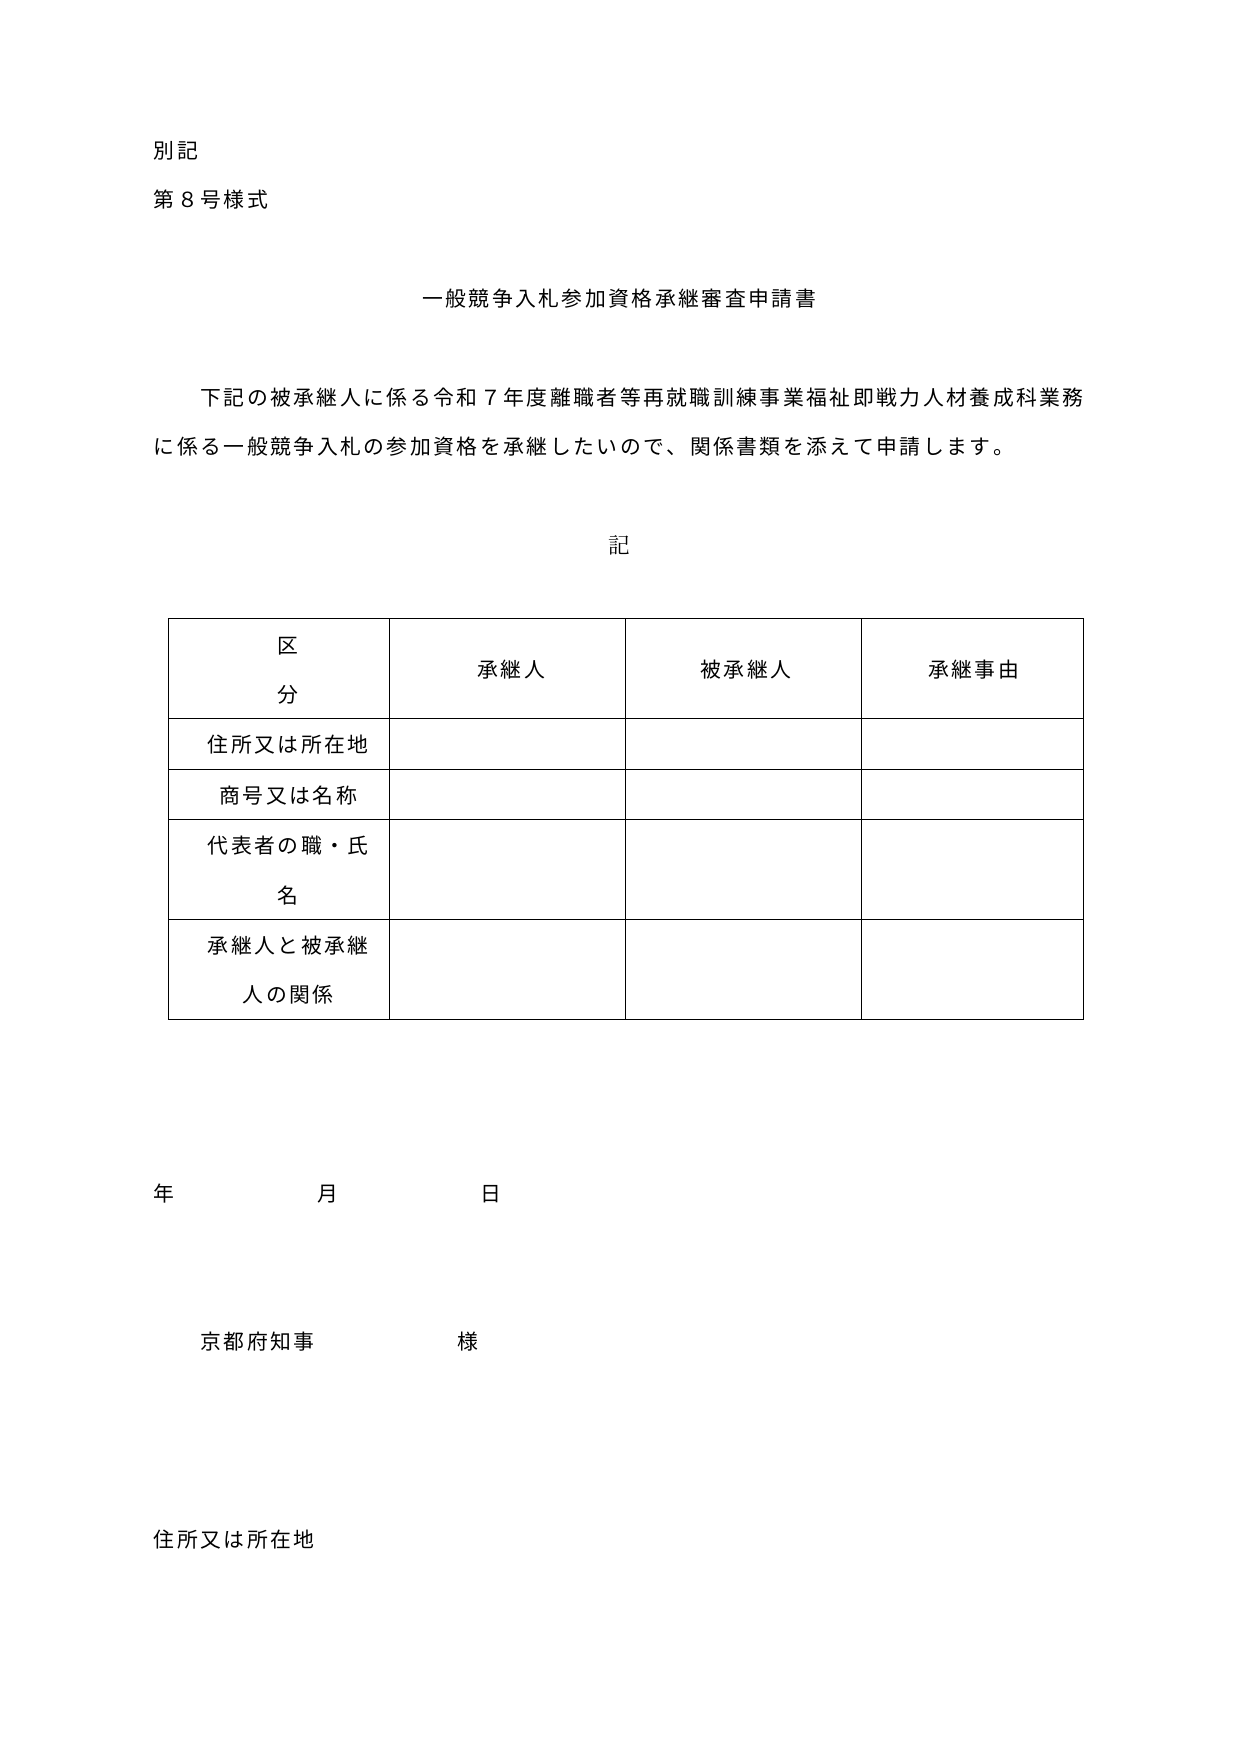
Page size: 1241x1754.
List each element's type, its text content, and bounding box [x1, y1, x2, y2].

text 第８号様式 [153, 174, 1087, 223]
table_header 区 分 [169, 619, 389, 718]
table_cell [862, 820, 1083, 919]
text 京都府知事 様 [153, 1316, 1087, 1365]
table_header 承継人 [390, 619, 625, 718]
text 別記 [153, 124, 1087, 174]
text 下記の被承継人に係る令和７年度離職者等再就職訓練事業福祉即戦力人材養成科業務に係る一般競争入札の参加資格を承継したいので、関係書類を添えて申請します。 [153, 371, 1087, 470]
table_cell 住所又は所在地 [169, 719, 389, 768]
table_cell [390, 719, 625, 768]
text 年 月 日 [153, 1118, 1087, 1217]
table_cell [626, 719, 861, 768]
text 住所又は所在地 [153, 1464, 1087, 1563]
table_cell [390, 820, 625, 919]
table_cell 商号又は名称 [169, 770, 389, 819]
table_cell [390, 770, 625, 819]
table_header 被承継人 [626, 619, 861, 718]
text 一般競争入札参加資格承継審査申請書 [153, 273, 1087, 322]
table_cell [862, 770, 1083, 819]
table_cell 承継人と被承継人の関係 [169, 920, 389, 1018]
table_cell [626, 820, 861, 919]
table_cell [862, 719, 1083, 768]
table_cell 代表者の職・氏名 [169, 820, 389, 919]
table_cell [862, 920, 1083, 1018]
table_cell [626, 770, 861, 819]
subtitle 記 [153, 519, 1087, 569]
table_cell [626, 920, 861, 1018]
table_cell [390, 920, 625, 1018]
table_header 承継事由 [862, 619, 1083, 718]
